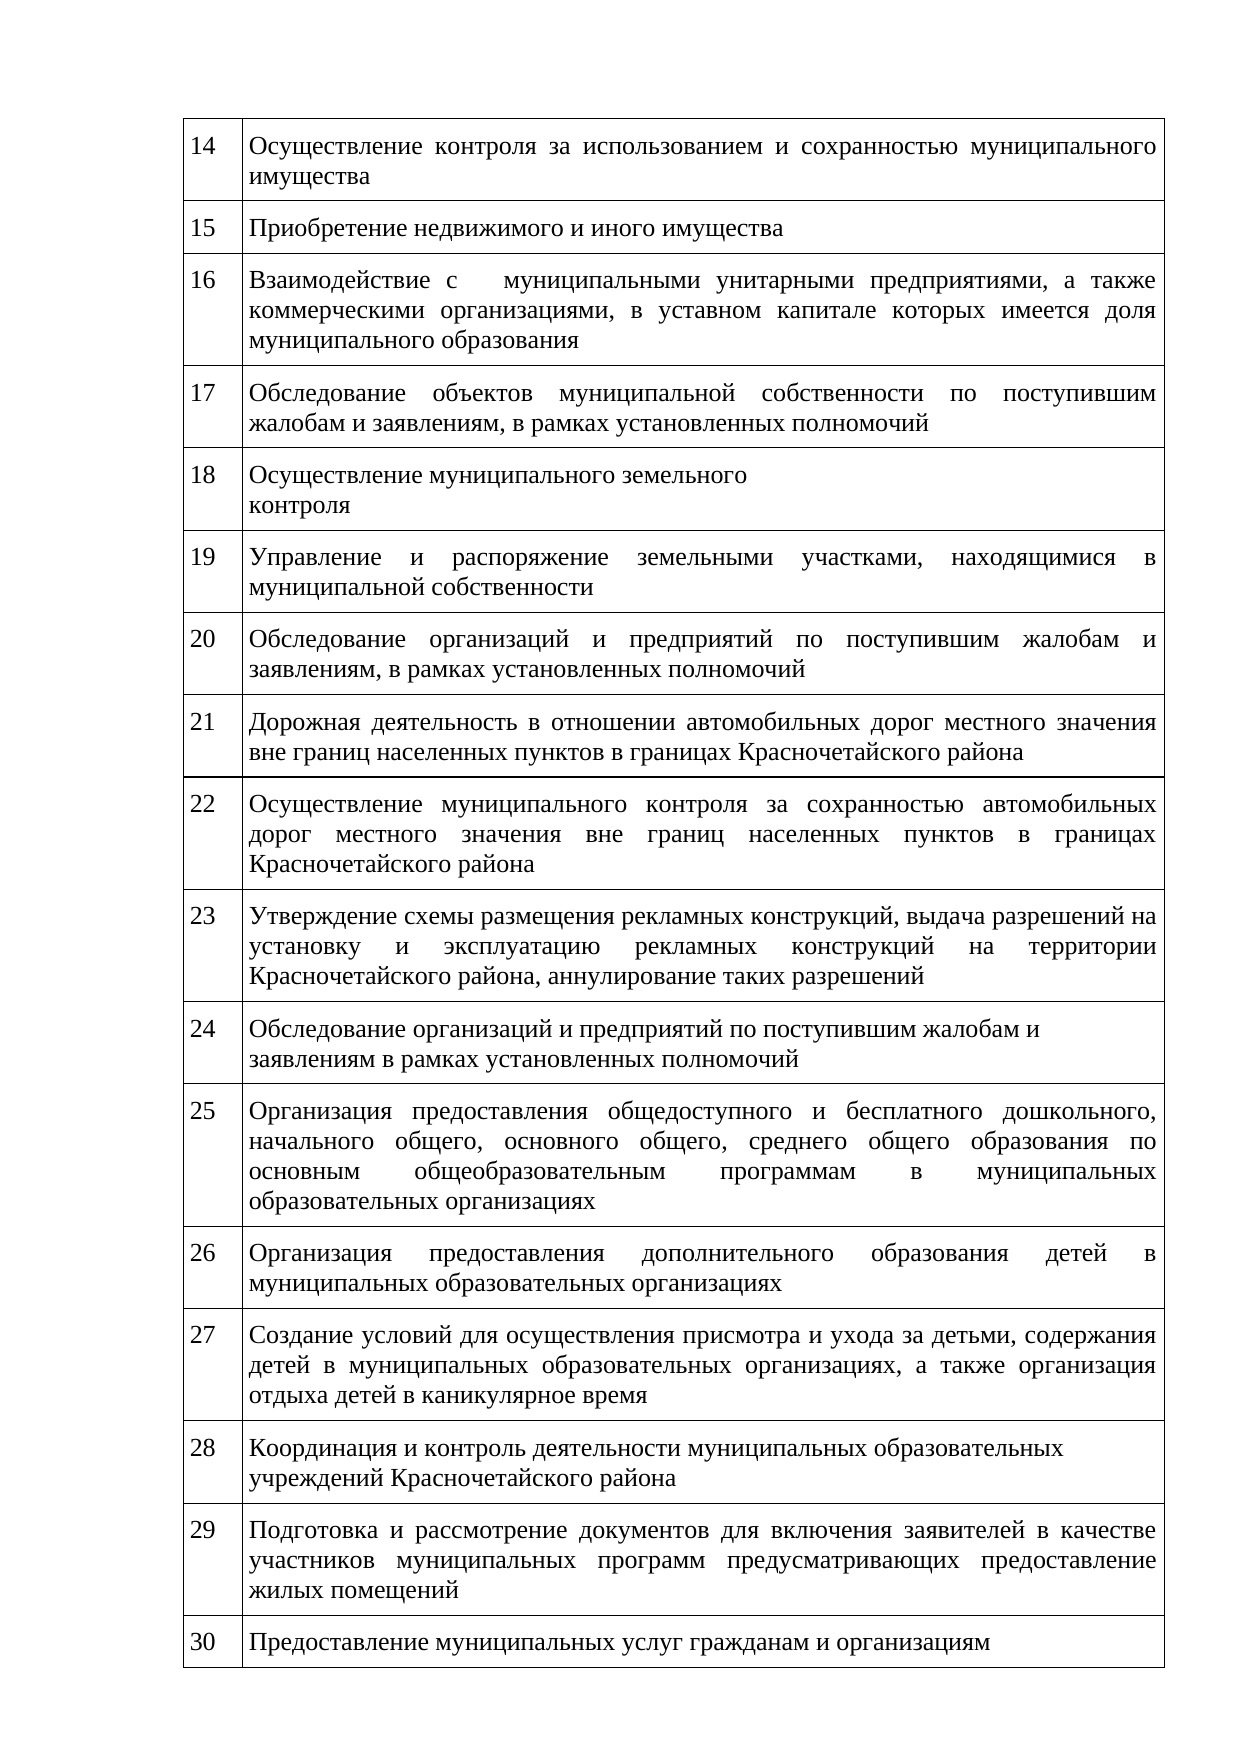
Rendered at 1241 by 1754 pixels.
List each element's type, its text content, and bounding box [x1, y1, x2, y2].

table_cell Обследование организаций и предприятий по поступившим жалобам и заявлениям, в рамках установленных полномочий [243, 613, 1164, 694]
table_cell Создание условий для осуществления присмотра и ухода за детьми, содержания детей в муниципальных образовательных организациях, а также организация отдыха детей в каникулярное время [243, 1309, 1164, 1420]
table_cell Осуществление муниципального земельного контроля [243, 448, 1164, 529]
table_cell 20 [184, 613, 242, 694]
table_cell Взаимодействие с муниципальными унитарными предприятиями, а также коммерческими организациями, в уставном капитале которых имеется доля муниципального образования [243, 254, 1164, 365]
table_cell 18 [184, 448, 242, 529]
table_cell Утверждение схемы размещения рекламных конструкций, выдача разрешений на установку и эксплуатацию рекламных конструкций на территории Красночетайского района, аннулирование таких разрешений [243, 890, 1164, 1001]
table_cell Координация и контроль деятельности муниципальных образовательных учреждений Красночетайского района [243, 1421, 1164, 1502]
table_cell 23 [184, 890, 242, 1001]
table_cell Предоставление муниципальных услуг гражданам и организациям [243, 1616, 1164, 1667]
table_cell 21 [184, 695, 242, 776]
table_cell 30 [184, 1616, 242, 1667]
table_cell Подготовка и рассмотрение документов для включения заявителей в качестве участников муниципальных программ предусматривающих предоставление жилых помещений [243, 1504, 1164, 1615]
table_cell 26 [184, 1227, 242, 1308]
table_cell 28 [184, 1421, 242, 1502]
table_cell 25 [184, 1084, 242, 1226]
table_cell Обследование объектов муниципальной собственности по поступившим жалобам и заявлениям, в рамках установленных полномочий [243, 366, 1164, 447]
table_cell Организация предоставления дополнительного образования детей в муниципальных образовательных организациях [243, 1227, 1164, 1308]
table_cell 19 [184, 531, 242, 612]
table_cell Управление и распоряжение земельными участками, находящимися в муниципальной собственности [243, 531, 1164, 612]
table_cell Дорожная деятельность в отношении автомобильных дорог местного значения вне границ населенных пунктов в границах Красночетайского района [243, 695, 1164, 776]
table_cell 29 [184, 1504, 242, 1615]
table_cell Организация предоставления общедоступного и бесплатного дошкольного, начального общего, основного общего, среднего общего образования по основным общеобразовательным программам в муниципальных образовательных организациях [243, 1084, 1164, 1226]
table_cell 22 [184, 778, 242, 889]
table_cell Осуществление муниципального контроля за сохранностью автомобильных дорог местного значения вне границ населенных пунктов в границах Красночетайского района [243, 778, 1164, 889]
table_cell 24 [184, 1002, 242, 1083]
table_cell 14 [184, 119, 242, 200]
table_cell 16 [184, 254, 242, 365]
table_cell 17 [184, 366, 242, 447]
table_cell 15 [184, 201, 242, 253]
table_cell Приобретение недвижимого и иного имущества [243, 201, 1164, 253]
table_cell Обследование организаций и предприятий по поступившим жалобам и заявлениям в рамках установленных полномочий [243, 1002, 1164, 1083]
table_cell Осуществление контроля за использованием и сохранностью муниципального имущества [243, 119, 1164, 200]
table_cell 27 [184, 1309, 242, 1420]
